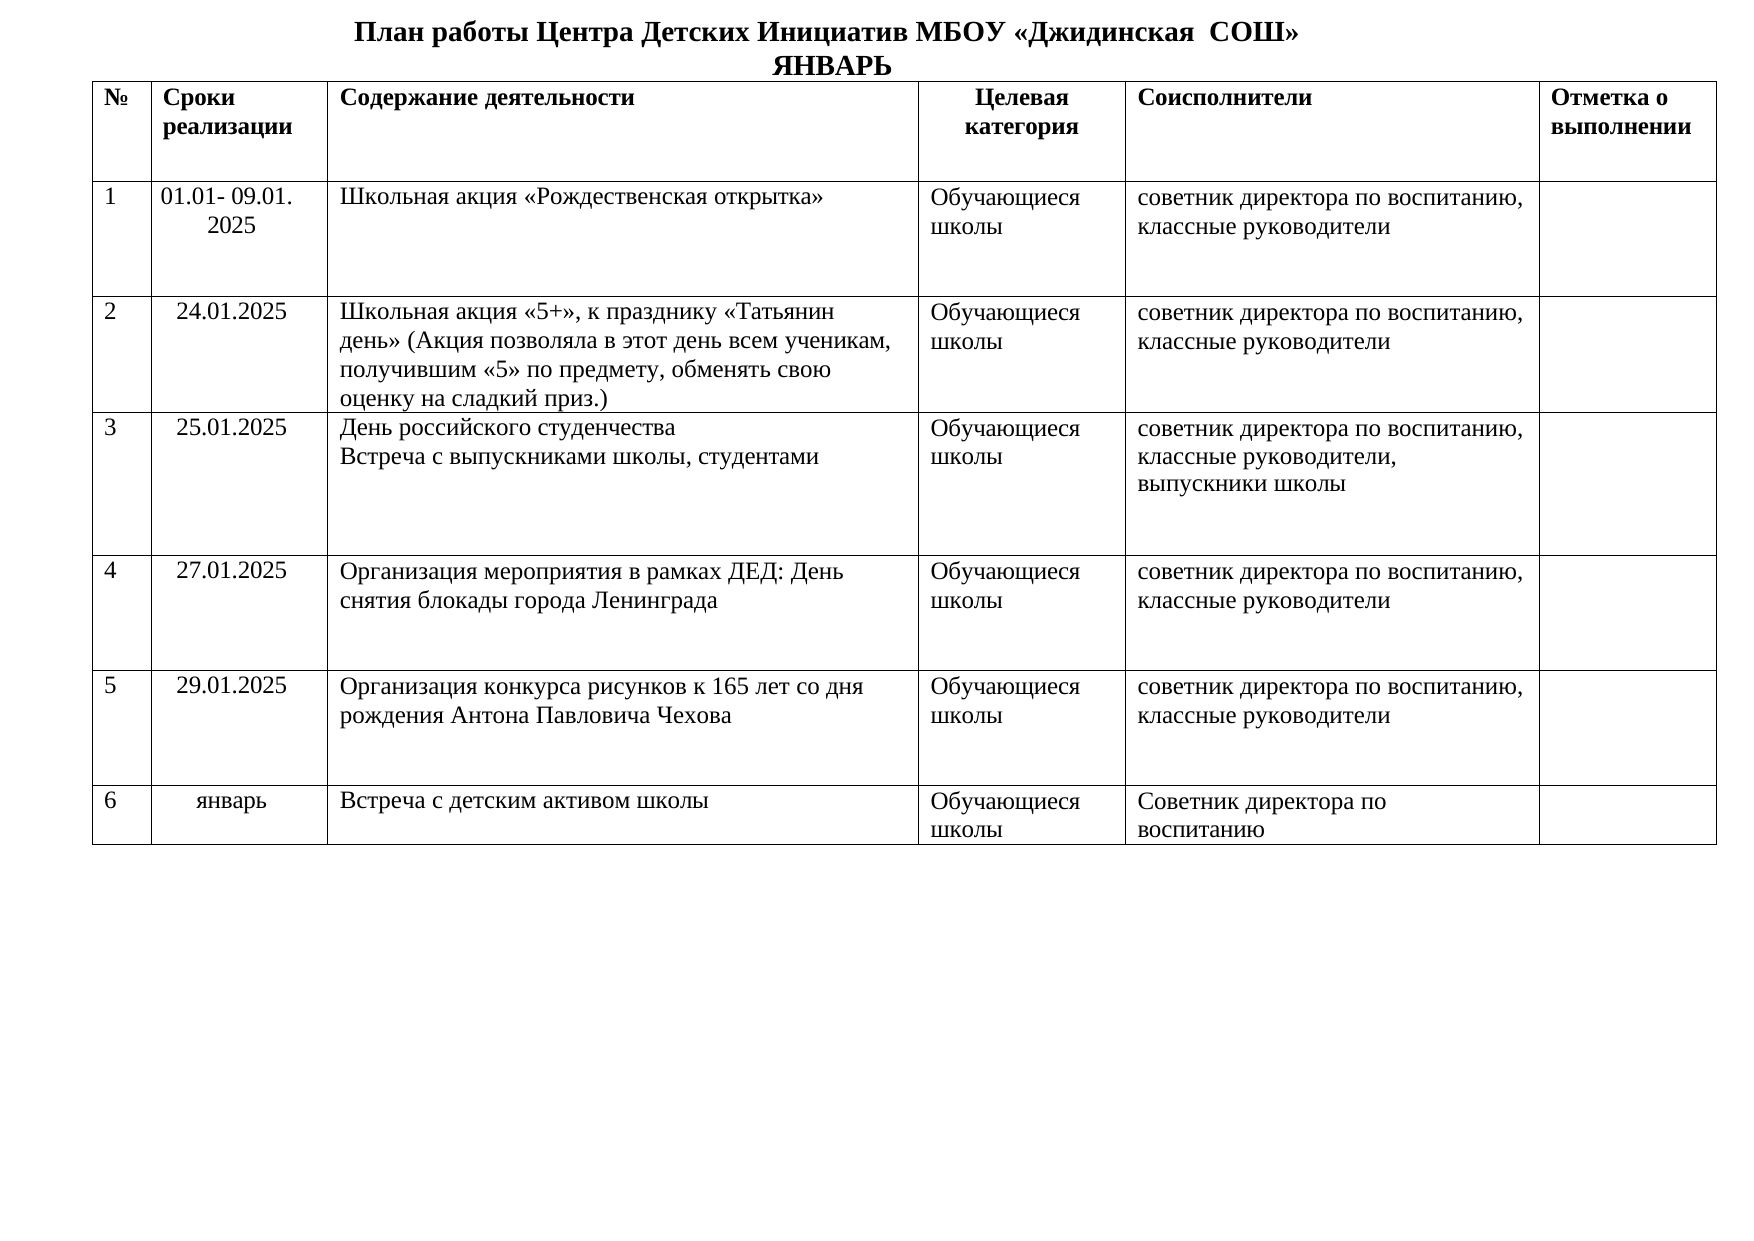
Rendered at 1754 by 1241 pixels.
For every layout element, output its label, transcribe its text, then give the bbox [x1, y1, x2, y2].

table_cell [1540, 297, 1716, 412]
table_cell 6 [93, 786, 151, 844]
table_cell 3 [93, 413, 151, 555]
table_cell Организация конкурса рисунков к 165 лет со дня рождения Антона Павловича Чехова [328, 671, 918, 785]
table_cell [1540, 786, 1716, 844]
table_cell советник директора по воспитанию, классные руководители [1126, 297, 1539, 412]
table_cell Обучающиеся школы [919, 182, 1125, 296]
table_cell 29.01.2025 [152, 671, 327, 785]
table_cell День российского студенчества Встреча с выпускниками школы, студентами [328, 413, 918, 555]
table_cell Встреча с детским активом школы [328, 786, 918, 844]
table_cell Обучающиеся школы [919, 671, 1125, 785]
table_cell Обучающиеся школы [919, 556, 1125, 670]
table_cell советник директора по воспитанию, классные руководители [1126, 182, 1539, 296]
table_cell 27.01.2025 [152, 556, 327, 670]
table_header Содержание деятельности [328, 82, 918, 181]
table_cell советник директора по воспитанию, классные руководители, выпускники школы [1126, 413, 1539, 555]
table_cell 1 [93, 182, 151, 296]
table_cell 5 [93, 671, 151, 785]
table_header Соисполнители [1126, 82, 1539, 181]
table_cell 25.01.2025 [152, 413, 327, 555]
table_cell советник директора по воспитанию, классные руководители [1126, 671, 1539, 785]
table_cell Школьная акция «5+», к празднику «Татьянин день» (Акция позволяла в этот день всем ученикам, получившим «5» по предмету, обменять свою оценку на сладкий приз.) [328, 297, 918, 412]
table_cell 01.01- 09.01. 2025 [152, 182, 327, 296]
table_header № [93, 82, 151, 181]
table_cell 4 [93, 556, 151, 670]
table_cell [1540, 182, 1716, 296]
table_cell январь [152, 786, 327, 844]
table_cell [1540, 556, 1716, 670]
table_header Целевая категория [919, 82, 1125, 181]
table_cell 2 [93, 297, 151, 412]
table_cell [1540, 671, 1716, 785]
table_cell Обучающиеся школы [919, 786, 1125, 844]
table_cell Организация мероприятия в рамках ДЕД: День снятия блокады города Ленинграда [328, 556, 918, 670]
table_cell 24.01.2025 [152, 297, 327, 412]
table_cell советник директора по воспитанию, классные руководители [1126, 556, 1539, 670]
table_header Отметка о выполнении [1540, 82, 1716, 181]
table_cell Школьная акция «Рождественская открытка» [328, 182, 918, 296]
table_cell Обучающиеся школы [919, 297, 1125, 412]
table_cell [1540, 413, 1716, 555]
table_cell Советник директора по воспитанию [1126, 786, 1539, 844]
table_header Сроки реализации [152, 82, 327, 181]
table_cell Обучающиеся школы [919, 413, 1125, 555]
